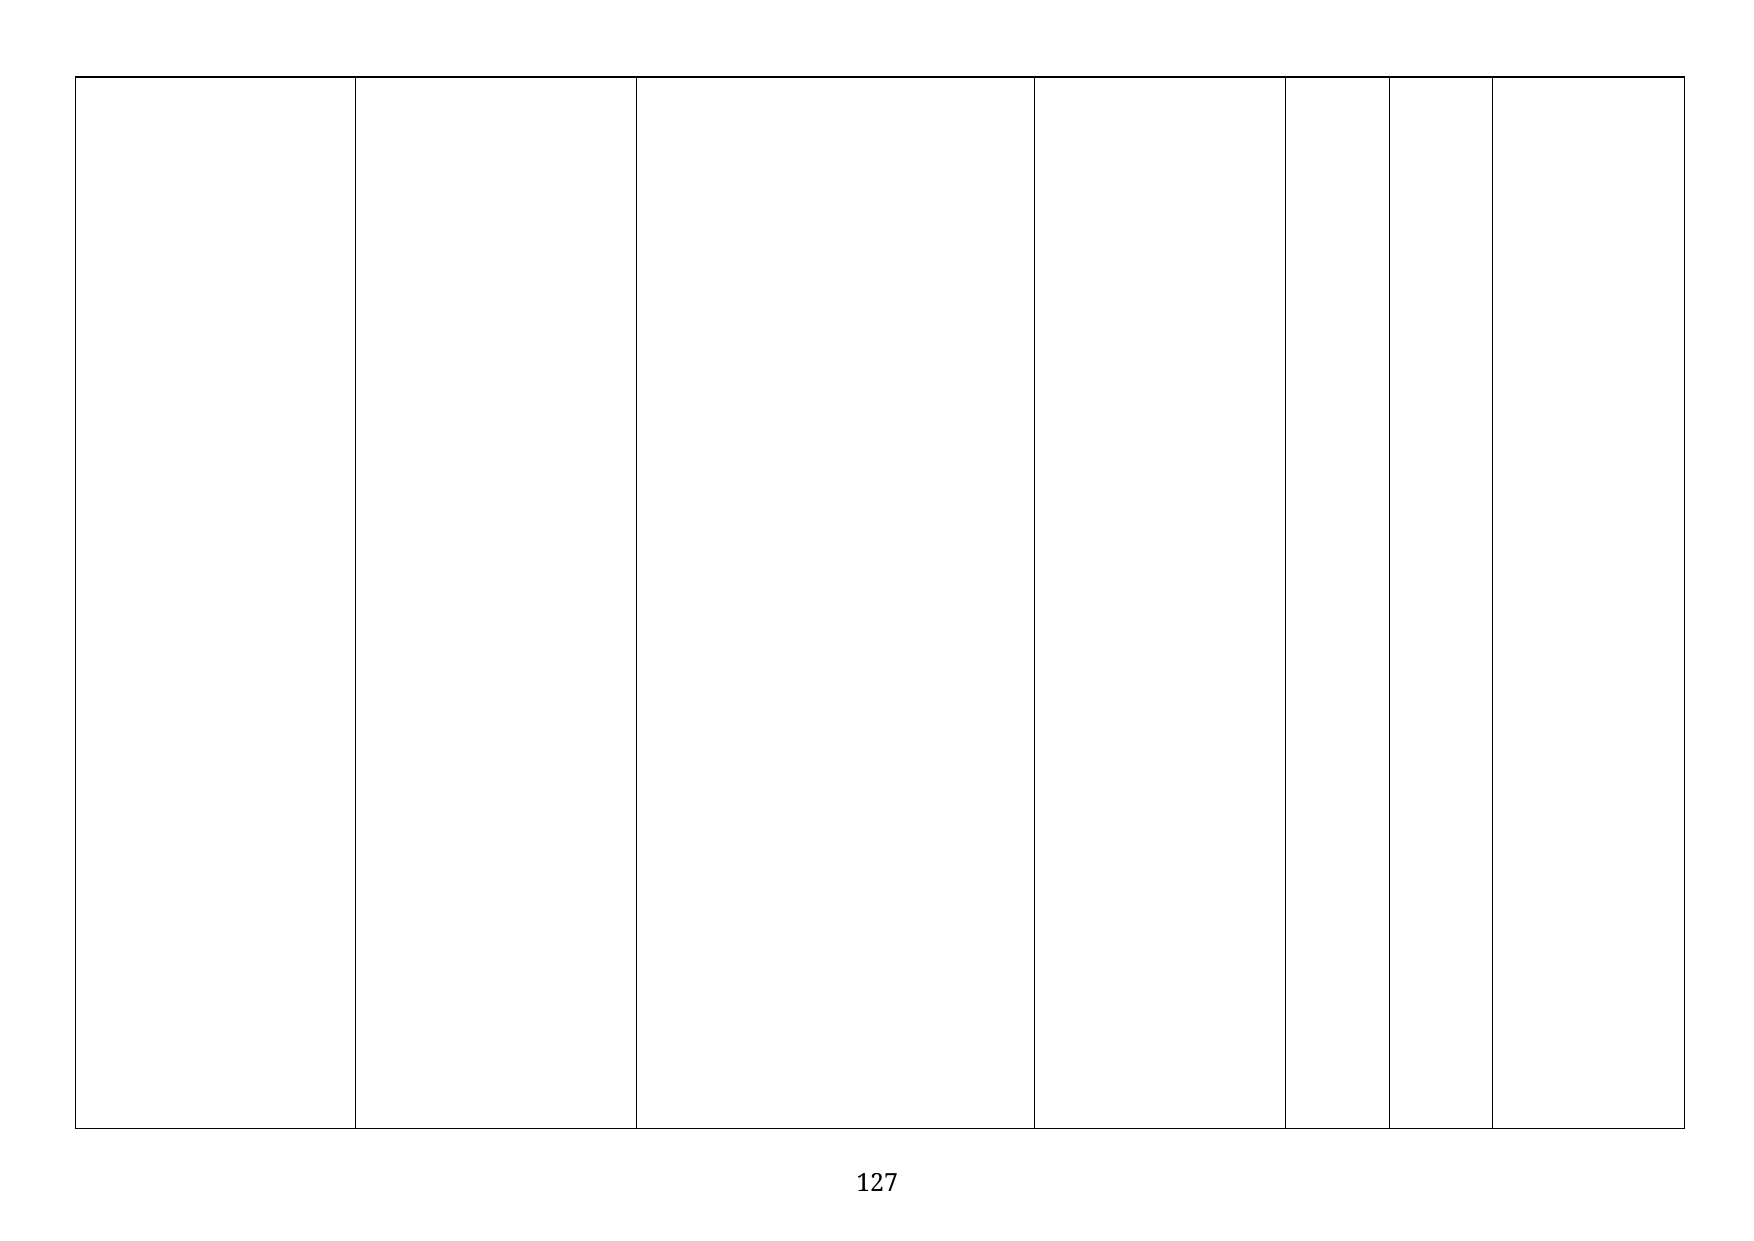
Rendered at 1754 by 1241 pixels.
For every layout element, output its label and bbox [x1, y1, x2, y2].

table_cell [1035, 78, 1285, 1127]
